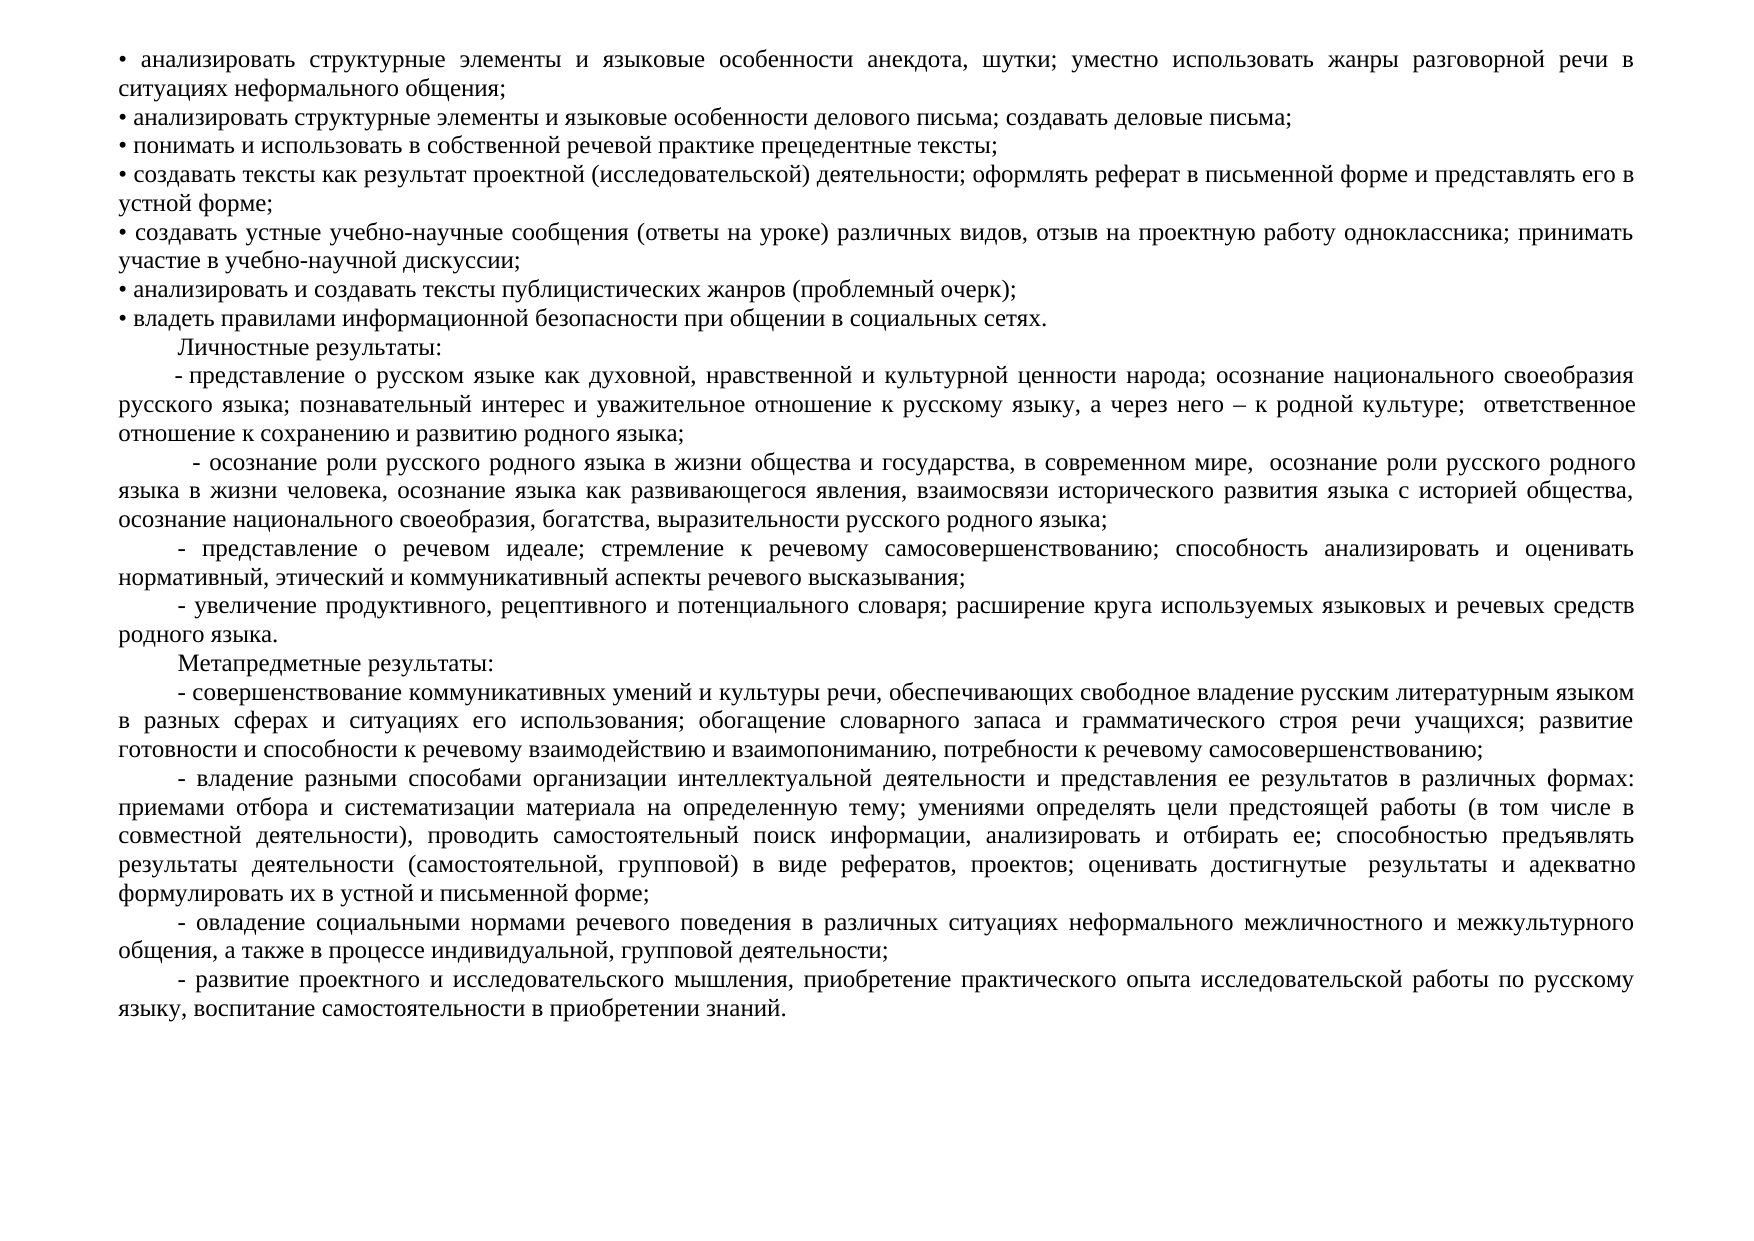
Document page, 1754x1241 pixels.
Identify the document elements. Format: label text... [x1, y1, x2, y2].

text • понимать и использовать в собственной речевой практике прецедентные тексты; [118, 131, 1636, 159]
text - овладение социальными нормами речевого поведения в различных ситуациях неформального межличностного и межкультурного общения, а также в процессе индивидуальной, групповой деятельности; [118, 907, 1636, 964]
text • анализировать структурные элементы и языковые особенности делового письма; создавать деловые письма; [118, 102, 1636, 131]
text • создавать устные учебно-научные сообщения (ответы на уроке) различных видов, отзыв на проектную работу одноклассника; принимать участие в учебно-научной дискуссии; [118, 217, 1636, 274]
text - представление о речевом идеале; стремление к речевому самосовершенствованию; способность анализировать и оценивать нормативный, этический и коммуникативный аспекты речевого высказывания; [118, 533, 1636, 591]
text - владение разными способами организации интеллектуальной деятельности и представления ее результатов в различных формах: приемами отбора и систематизации материала на определенную тему; умениями определять цели предстоящей работы (в том числе в совместной деятельности), проводить самостоятельный поиск информации, анализировать и отбирать ее; способностью предъявлять результаты деятельности (самостоятельной, групповой) в виде рефератов, проектов; оценивать достигнутые результаты и адекватно формулировать их в устной и письменной форме; [118, 763, 1636, 907]
text - увеличение продуктивного, рецептивного и потенциального словаря; расширение круга используемых языковых и речевых средств родного языка. [118, 591, 1636, 648]
text - развитие проектного и исследовательского мышления, приобретение практического опыта исследовательской работы по русскому языку, воспитание самостоятельности в приобретении знаний. [118, 964, 1636, 1022]
text • создавать тексты как результат проектной (исследовательской) деятельности; оформлять реферат в письменной форме и представлять его в устной форме; [118, 159, 1636, 217]
text • анализировать и создавать тексты публицистических жанров (проблемный очерк); [118, 274, 1636, 303]
text Метапредметные результаты: [118, 648, 1636, 677]
text - совершенствование коммуникативных умений и культуры речи, обеспечивающих свободное владение русским литературным языком в разных сферах и ситуациях его использования; обогащение словарного запаса и грамматического строя речи учащихся; развитие готовности и способности к речевому взаимодействию и взаимопониманию, потребности к речевому самосовершенствованию; [118, 677, 1636, 763]
text - представление о русском языке как духовной, нравственной и культурной ценности народа; осознание национального своеобразия русского языка; познавательный интерес и уважительное отношение к русскому языку, а через него – к родной культуре; ответственное отношение к сохранению и развитию родного языка; [118, 361, 1636, 447]
text Личностные результаты: [118, 332, 1636, 361]
text • анализировать структурные элементы и языковые особенности анекдота, шутки; уместно использовать жанры разговорной речи в ситуациях неформального общения; [118, 44, 1636, 102]
text • владеть правилами информационной безопасности при общении в социальных сетях. [118, 303, 1636, 332]
text - осознание роли русского родного языка в жизни общества и государства, в современном мире, осознание роли русского родного языка в жизни человека, осознание языка как развивающегося явления, взаимосвязи исторического развития языка с историей общества, осознание национального своеобразия, богатства, выразительности русского родного языка; [118, 447, 1636, 533]
